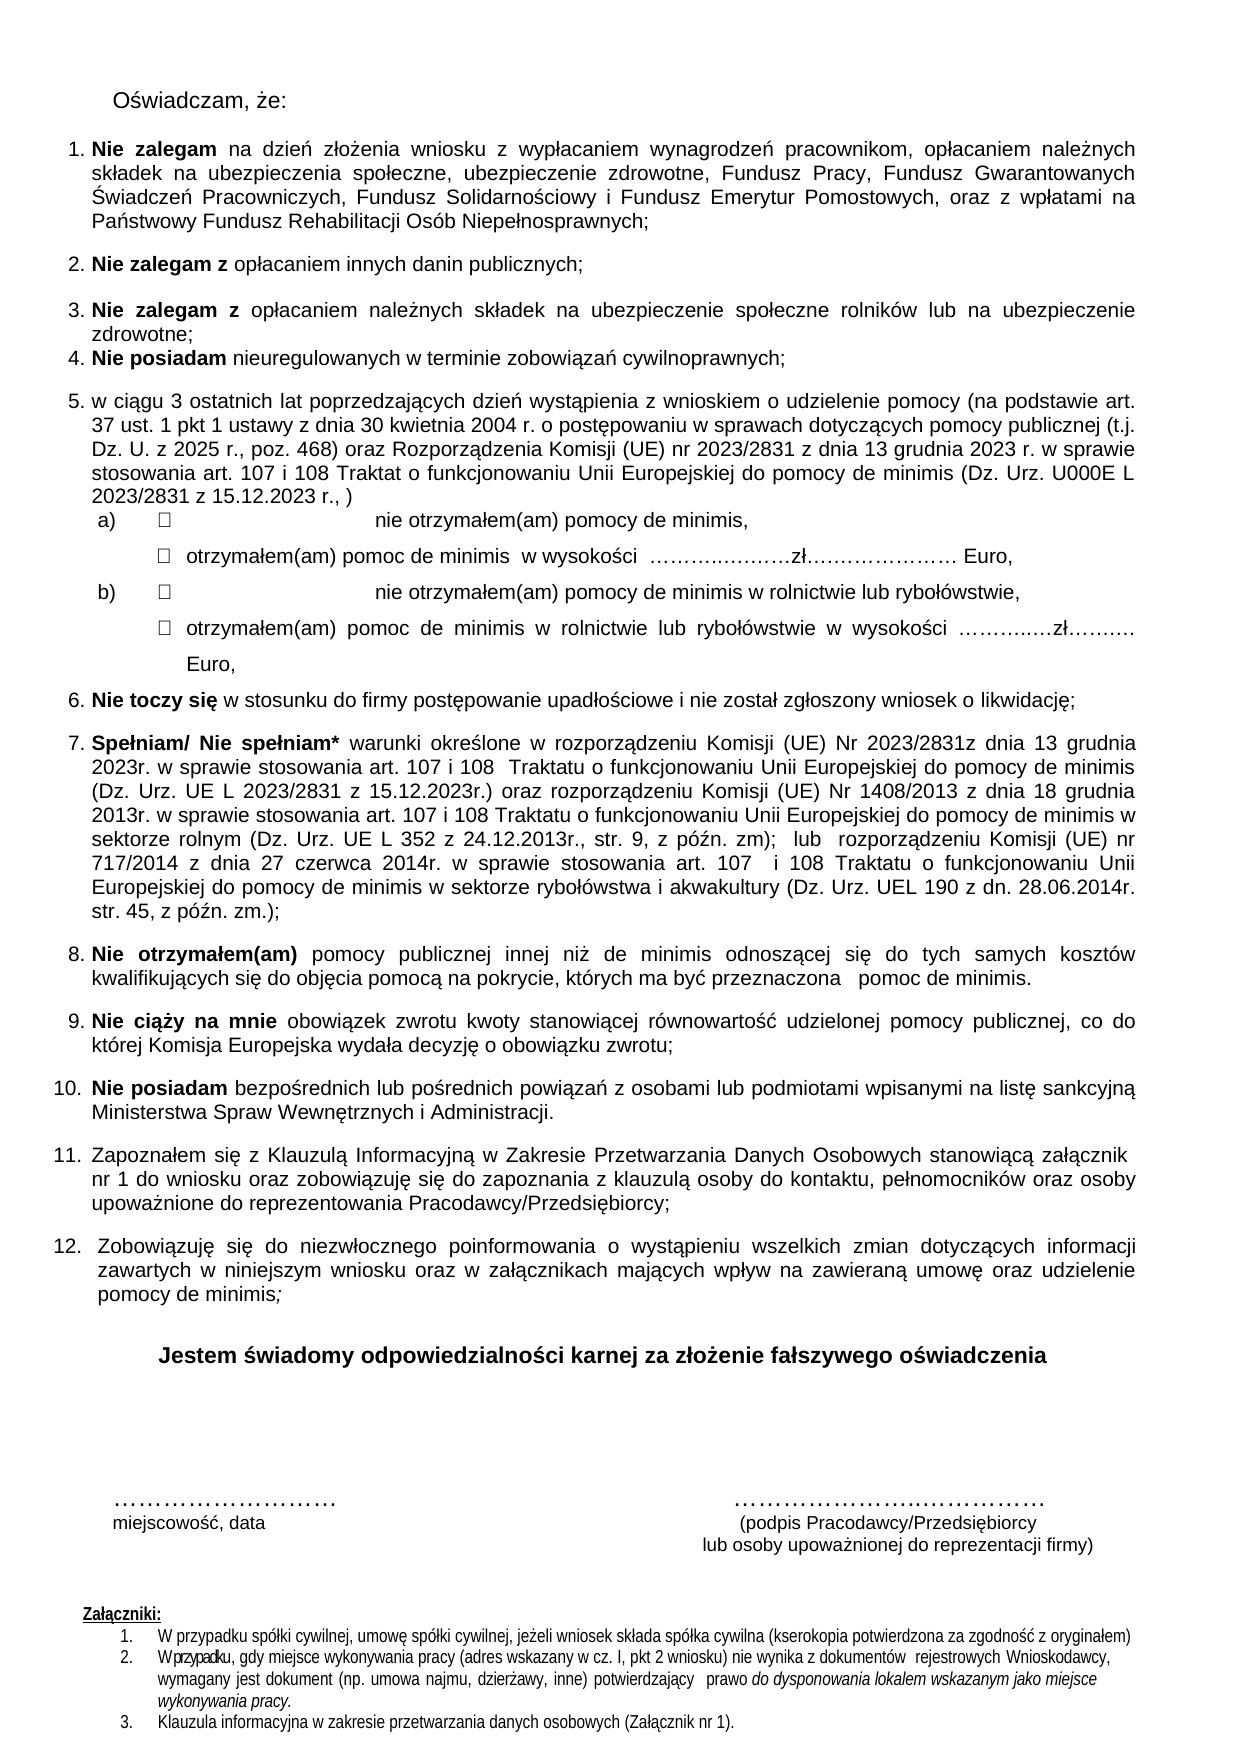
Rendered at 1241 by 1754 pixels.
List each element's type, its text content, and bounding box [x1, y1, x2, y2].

text Jestem świadomy odpowiedzialności karnej za złożenie fałszywego oświadczenia [68, 1342, 1137, 1368]
list W przypadku spółki cywilnej, umowę spółki cywilnej, jeżeli wniosek składa spółka cywilna (kserokopia potwierdzona za zgodność z oryginałem) [120, 1625, 1137, 1646]
text  otrzymałem(am) pomoc de minimis w wysokości ………..….……zł….……………… Euro, [127, 544, 1137, 568]
list Spełniam/ Nie spełniam* warunki określone w rozporządzeniu Komisji (UE) Nr 2023/2831z dnia 13 grudnia 2023r. w sprawie stosowania art. 107 i 108 Traktatu o funkcjonowaniu Unii Europejskiej do pomocy de minimis (Dz. Urz. UE L 2023/2831 z 15.12.2023r.) oraz rozporządzeniu Komisji (UE) Nr 1408/2013 z dnia 18 grudnia 2013r. w sprawie stosowania art. 107 i 108 Traktatu o funkcjonowaniu Unii Europejskiej do pomocy de minimis w sektorze rolnym (Dz. Urz. UE L 352 z 24.12.2013r., str. 9, z późn. zm); lub rozporządzeniu Komisji (UE) nr 717/2014 z dnia 27 czerwca 2014r. w sprawie stosowania art. 107 i 108 Traktatu o funkcjonowaniu Unii Europejskiej do pomocy de minimis w sektorze rybołówstwa i akwakultury (Dz. Urz. UEL 190 z dn. 28.06.2014r. str. 45, z późn. zm.); [68, 731, 1137, 923]
list Klauzula informacyjna w zakresie przetwarzania danych osobowych (Załącznik nr 1). [120, 1711, 1137, 1733]
list Nie posiadam bezpośrednich lub pośrednich powiązań z osobami lub podmiotami wpisanymi na listę sankcyjną Ministerstwa Spraw Wewnętrznych i Administracji. [53, 1076, 1137, 1124]
text Załączniki: [83, 1603, 1137, 1625]
text Oświadczam, że: [112, 87, 1137, 113]
list  nie otrzymałem(am) pomocy de minimis, [97, 508, 1137, 532]
list Nie zalegam z opłacaniem należnych składek na ubezpieczenie społeczne rolników lub na ubezpieczenie zdrowotne; [68, 297, 1137, 345]
list  otrzymałem(am) pomoc de minimis w rolnictwie lub rybołówstwie w wysokości ………..…zł…….…Euro, [157, 616, 1137, 676]
list Zapoznałem się z Klauzulą Informacyjną w Zakresie Przetwarzania Danych Osobowych stanowiącą załącznik nr 1 do wniosku oraz zobowiązuję się do zapoznania z klauzulą osoby do kontaktu, pełnomocników oraz osoby upoważnione do reprezentowania Pracodawcy/Przedsiębiorcy; [53, 1143, 1137, 1215]
text lub osoby upoważnionej do reprezentacji firmy) [628, 1534, 1137, 1555]
list Nie otrzymałem(am) pomocy publicznej innej niż de minimis odnoszącej się do tych samych kosztów kwalifikujących się do objęcia pomocą na pokrycie, których ma być przeznaczona pomoc de minimis. [68, 942, 1137, 990]
list  nie otrzymałem(am) pomocy de minimis w rolnictwie lub rybołówstwie, [97, 580, 1137, 604]
list Nie zalegam na dzień złożenia wniosku z wypłacaniem wynagrodzeń pracownikom, opłacaniem należnych składek na ubezpieczenia społeczne, ubezpieczenie zdrowotne, Fundusz Pracy, Fundusz Gwarantowanych Świadczeń Pracowniczych, Fundusz Solidarnościowy i Fundusz Emerytur Pomostowych, oraz z wpłatami na Państwowy Fundusz Rehabilitacji Osób Niepełnosprawnych; [68, 137, 1137, 233]
list Nie ciąży na mnie obowiązek zwrotu kwoty stanowiącej równowartość udzielonej pomocy publicznej, co do której Komisja Europejska wydała decyzję o obowiązku zwrotu; [68, 1009, 1137, 1057]
list W przypadku, gdy miejsce wykonywania pracy (adres wskazany w cz. I, pkt 2 wniosku) nie wynika z dokumentów rejestrowych Wnioskodawcy, wymagany jest dokument (np. umowa najmu, dzierżawy, inne) potwierdzający prawo do dysponowania lokalem wskazanym jako miejsce wykonywania pracy. [120, 1646, 1137, 1711]
list Nie zalegam z opłacaniem innych danin publicznych; [68, 252, 1137, 276]
list Nie posiadam nieuregulowanych w terminie zobowiązań cywilnoprawnych; [68, 345, 1137, 369]
list Nie toczy się w stosunku do firmy postępowanie upadłościowe i nie został zgłoszony wniosek o likwidację; [68, 688, 1137, 712]
text ……………………… …………………..…………… miejscowość, data (podpis Pracodawcy/Przedsiębiorcy [112, 1483, 1137, 1534]
list Zobowiązuję się do niezwłocznego poinformowania o wystąpieniu wszelkich zmian dotyczących informacji zawartych w niniejszym wniosku oraz w załącznikach mających wpływ na zawieraną umowę oraz udzielenie pomocy de minimis; [53, 1234, 1137, 1306]
list w ciągu 3 ostatnich lat poprzedzających dzień wystąpienia z wnioskiem o udzielenie pomocy (na podstawie art. 37 ust. 1 pkt 1 ustawy z dnia 30 kwietnia 2004 r. o postępowaniu w sprawach dotyczących pomocy publicznej (t.j. Dz. U. z 2025 r., poz. 468) oraz Rozporządzenia Komisji (UE) nr 2023/2831 z dnia 13 grudnia 2023 r. w sprawie stosowania art. 107 i 108 Traktat o funkcjonowaniu Unii Europejskiej do pomocy de minimis (Dz. Urz. U000E L 2023/2831 z 15.12.2023 r., ) [68, 388, 1137, 508]
